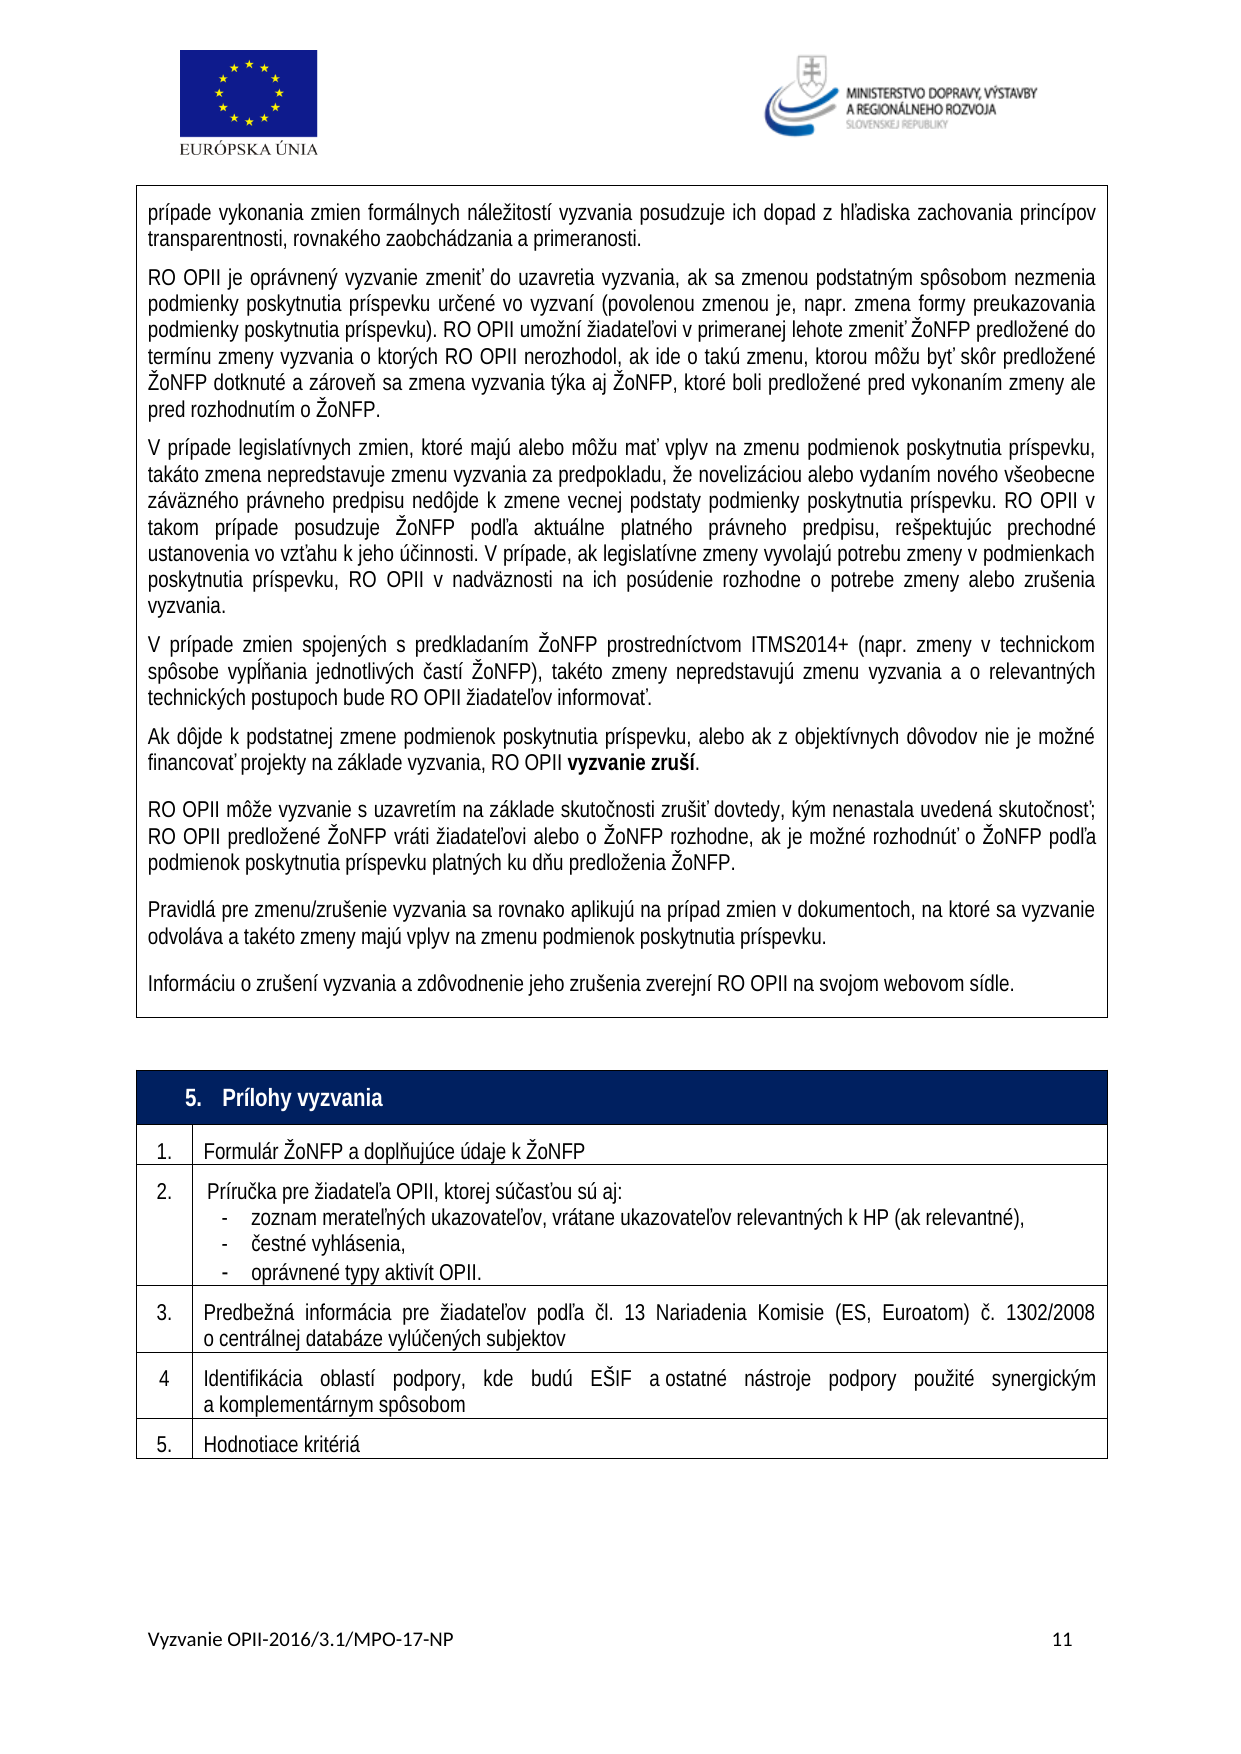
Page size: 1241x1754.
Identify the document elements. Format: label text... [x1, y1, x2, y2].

table_header Prílohy vyzvania [137, 1071, 1107, 1124]
table_cell Hodnotiace kritériá [193, 1419, 1107, 1458]
picture [179, 50, 318, 155]
table_cell Predbežná informácia pre žiadateľov podľa čl. 13 Nariadenia Komisie (ES, Euroatom) č. 1302/2008 o centrálnej databáze vylúčených subjektov [193, 1286, 1107, 1352]
table_cell 2. [137, 1165, 192, 1285]
table_cell 5. [137, 1419, 192, 1458]
table_cell Príručka pre žiadateľa OPII, ktorej súčasťou sú aj: zoznam merateľných ukazovateľov, vrátane ukazovateľov relevantných k HP (ak relevantné), čestné vyhlásenia, oprávnené typy aktivít OPII. [193, 1165, 1107, 1285]
table_cell Identifikácia oblastí podpory, kde budú EŠIF a ostatné nástroje podpory použité synergickým a komplementárnym spôsobom [193, 1353, 1107, 1418]
table_cell Formulár ŽoNFP a doplňujúce údaje k ŽoNFP [193, 1125, 1107, 1164]
table_cell 1. [137, 1125, 192, 1164]
table_cell 3. [137, 1286, 192, 1352]
table_cell 4 [137, 1353, 192, 1418]
picture [757, 50, 1043, 149]
